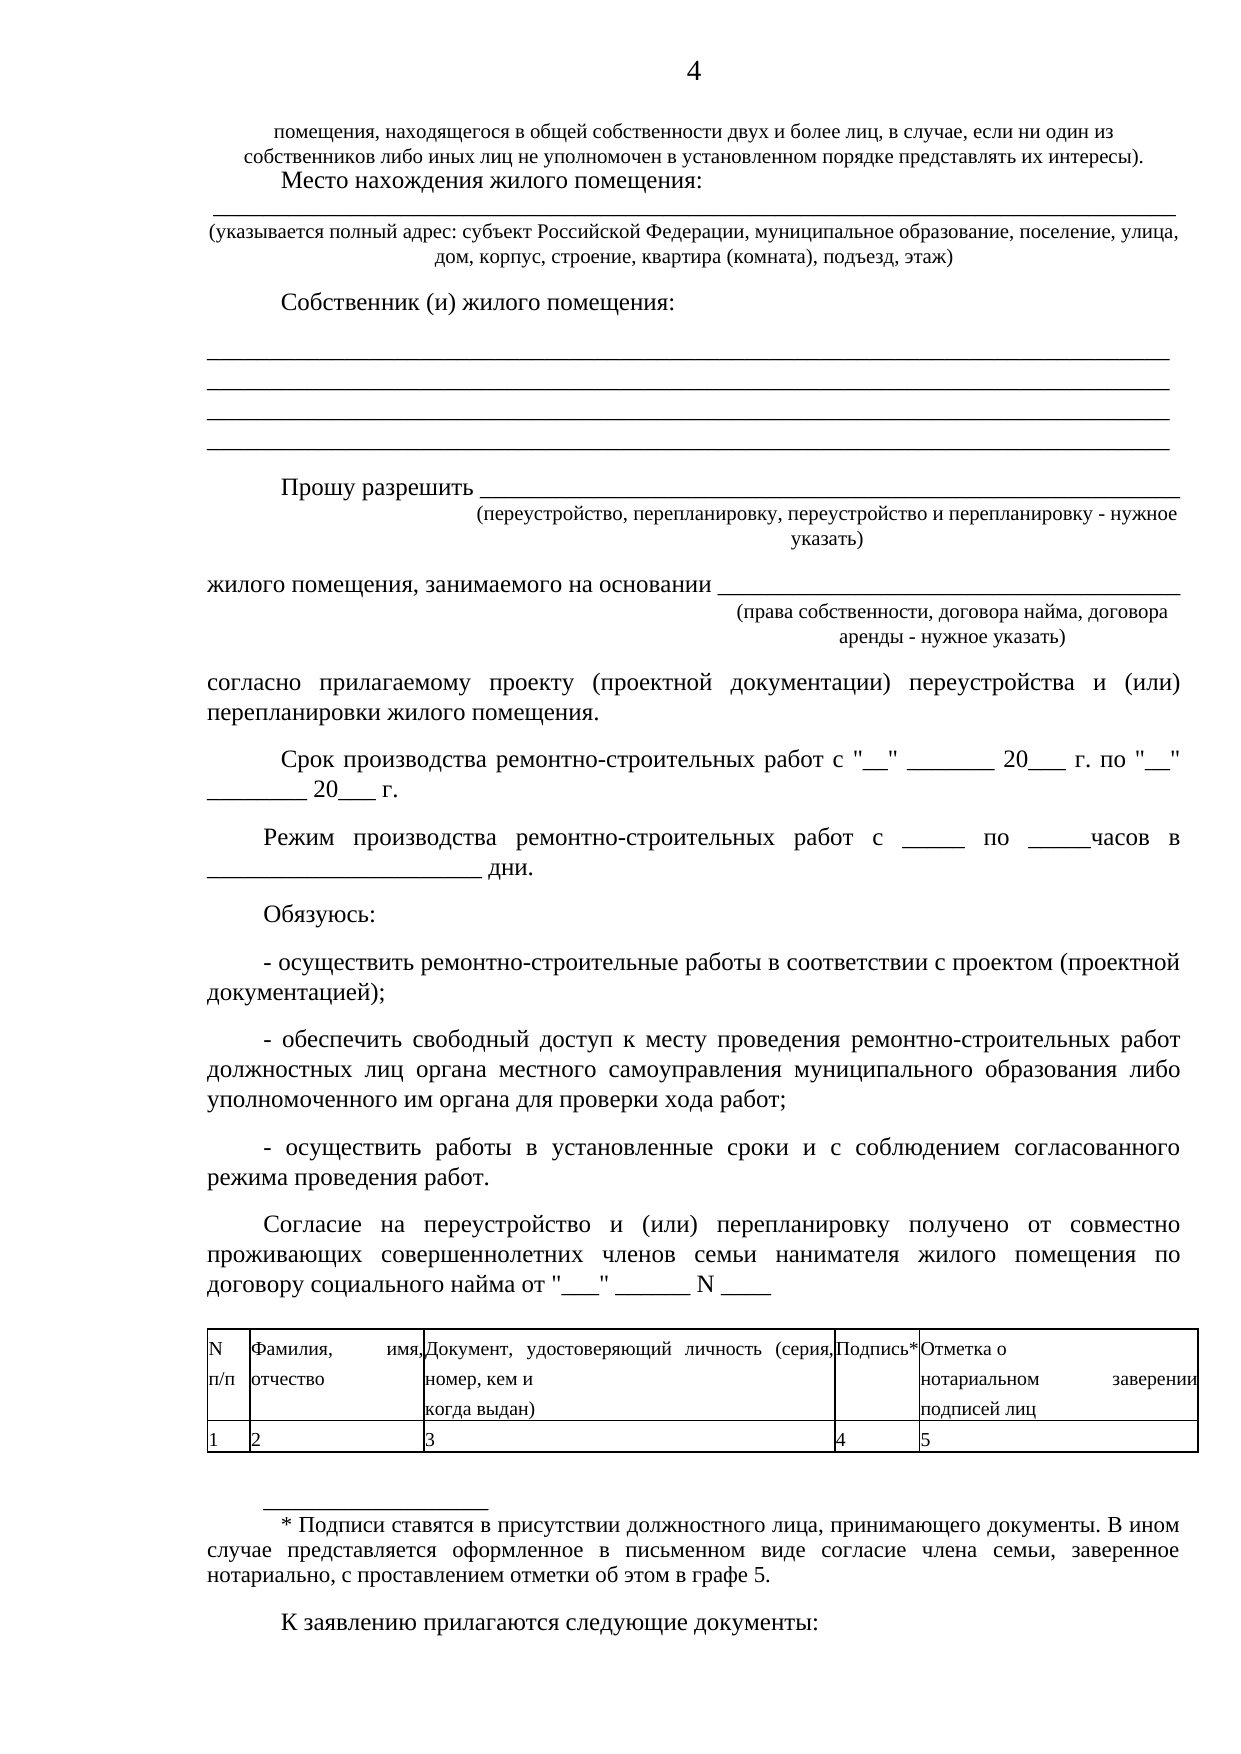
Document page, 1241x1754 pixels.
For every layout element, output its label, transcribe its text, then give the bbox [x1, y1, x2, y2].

table_cell 3 [425, 1421, 834, 1451]
table_cell 2 [251, 1421, 423, 1451]
table_header Фамилия, имя, отчество [251, 1330, 423, 1420]
text (права собственности, договора найма, договора аренды - нужное указать) [724, 598, 1181, 648]
text ____________________________________________________________________________________________________________________________________________________________________________________________________________________________________________________________________________________________________________________ [207, 333, 1181, 453]
text __________________ [207, 1483, 1181, 1513]
text _____________________________________________________________________________ [207, 193, 1181, 218]
table_cell 5 [920, 1421, 1197, 1451]
text согласно прилагаемому проекту (проектной документации) переустройства и (или) перепланировки жилого помещения. [207, 666, 1181, 726]
text - осуществить работы в установленные сроки и с соблюдением согласованного режима проведения работ. [207, 1131, 1181, 1191]
table_header Отметка о нотариальном заверении подписей лиц [920, 1330, 1197, 1420]
text Прошу разрешить ________________________________________________________ [207, 471, 1181, 501]
table_header N п/п [208, 1330, 249, 1420]
text жилого помещения, занимаемого на основании _____________________________________ [207, 568, 1181, 598]
text (указывается полный адрес: субъект Российской Федерации, муниципальное образование, поселение, улица, дом, корпус, строение, квартира (комната), подъезд, этаж) [207, 218, 1181, 268]
table_cell 1 [208, 1421, 249, 1451]
text (переустройство, перепланировку, переустройство и перепланировку - нужное указать) [473, 501, 1181, 551]
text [207, 118, 1181, 168]
table_header Подпись* [836, 1330, 919, 1420]
text - осуществить ремонтно-строительные работы в соответствии с проектом (проектной документацией); [207, 946, 1181, 1006]
text К заявлению прилагаются следующие документы: [207, 1605, 1181, 1635]
table_header Документ, удостоверяющий личность (серия, номер, кем и когда выдан) [425, 1330, 834, 1420]
text Собственник (и) жилого помещения: [207, 286, 1181, 316]
text Обязуюсь: [207, 898, 1181, 928]
text Режим производства ремонтно-строительных работ с _____ по _____часов в ______________________ дни. [207, 821, 1181, 881]
text * Подписи ставятся в присутствии должностного лица, принимающего документы. В ином случае представляется оформленное в письменном виде согласие члена семьи, заверенное нотариально, с проставлением отметки об этом в графе 5. [207, 1513, 1181, 1588]
text - обеспечить свободный доступ к месту проведения ремонтно-строительных работ должностных лиц органа местного самоуправления муниципального образования либо уполномоченного им органа для проверки хода работ; [207, 1023, 1181, 1113]
text Срок производства ремонтно-строительных работ с "__" _______ 20___ г. по "__" ________ 20___ г. [207, 743, 1181, 803]
table_cell 4 [836, 1421, 919, 1451]
text Согласие на переустройство и (или) перепланировку получено от совместно проживающих совершеннолетних членов семьи нанимателя жилого помещения по договору социального найма от "___" ______ N ____ [207, 1208, 1181, 1298]
text Место нахождения жилого помещения: [207, 168, 1181, 193]
